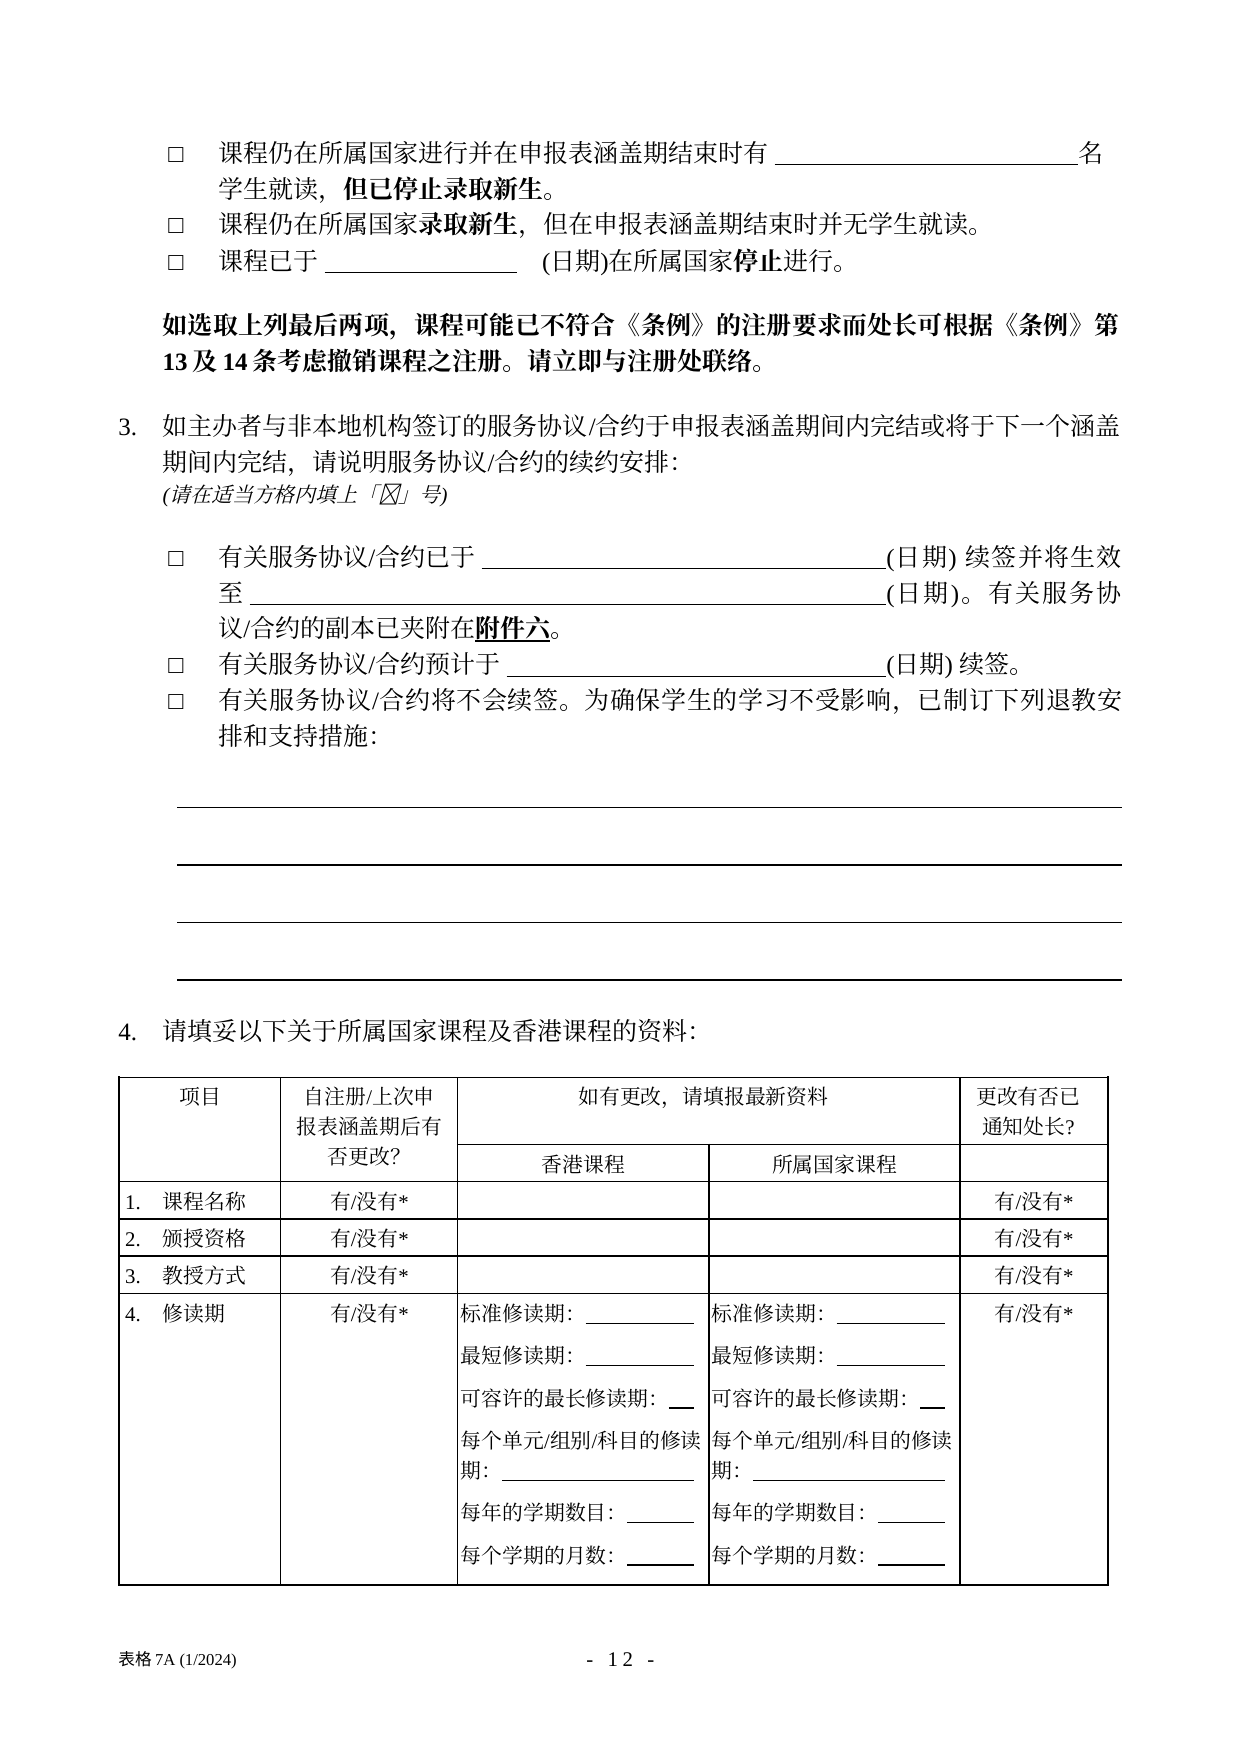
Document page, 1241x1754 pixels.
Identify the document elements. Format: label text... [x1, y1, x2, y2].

table_cell 有/没有* [961, 1182, 1107, 1218]
text □ 课程仍在所属国家进行并在申报表涵盖期结束时有 名学生就读，但已停止录取新生。 [168, 133, 1122, 205]
table_cell 香港课程 [458, 1145, 708, 1181]
text □ 有关服务协议/合约已于 (日期) 续签并将生效至 (日期)。有关服务协议/合约的副本已夹附在附件六。 [168, 537, 1122, 645]
table_cell [458, 1220, 708, 1255]
text □ 有关服务协议/合约预计于 (日期) 续签。 [168, 645, 1122, 681]
table_cell [710, 1220, 959, 1255]
table_cell [710, 1182, 959, 1218]
text 3. 如主办者与非本地机构签订的服务协议/合约于申报表涵盖期间内完结或将于下一个涵盖期间内完结，请说明服务协议/合约的续约安排： [118, 406, 1122, 478]
table_cell [458, 1182, 708, 1218]
table_cell 有/没有* [961, 1220, 1107, 1255]
table_header 自注册/上次申报表涵盖期后有否更改？ [281, 1078, 457, 1181]
table_cell 有/没有* [281, 1220, 457, 1255]
text □ 有关服务协议/合约将不会续签。为确保学生的学习不受影响，已制订下列退教安排和支持措施： [168, 681, 1122, 753]
table_cell 有/没有* [281, 1257, 457, 1293]
table_cell 颁授资格 [120, 1220, 280, 1255]
table_header 如有更改，请填报最新资料 [458, 1078, 959, 1143]
table_cell 有/没有* [281, 1294, 457, 1584]
text □ 课程已于 (日期)在所属国家停止进行。 [168, 241, 1122, 277]
text 4. 请填妥以下关于所属国家课程及香港课程的资料： [118, 1012, 1122, 1048]
text 如选取上列最后两项，课程可能已不符合《条例》的注册要求而处长可根据《条例》第13及14条考虑撤销课程之注册。请立即与注册处联络。 [162, 306, 1122, 378]
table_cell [710, 1294, 959, 1584]
table_cell [458, 1257, 708, 1293]
table_cell 所属国家课程 [710, 1145, 959, 1181]
table_cell [710, 1257, 959, 1293]
text (请在适当方格内填上「」号) [118, 478, 1122, 508]
table_cell [961, 1145, 1107, 1181]
table_cell 修读期 [120, 1294, 280, 1584]
table_header 更改有否已 通知处长? [961, 1078, 1107, 1143]
table_cell 课程名称 [120, 1182, 280, 1218]
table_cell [458, 1294, 708, 1584]
table_cell 有/没有* [281, 1182, 457, 1218]
table_header 项目 [120, 1078, 280, 1181]
table_cell 有/没有* [961, 1294, 1107, 1584]
text □ 课程仍在所属国家录取新生，但在申报表涵盖期结束时并无学生就读。 [168, 205, 1122, 241]
table_cell 有/没有* [961, 1257, 1107, 1293]
table_cell 教授方式 [120, 1257, 280, 1293]
